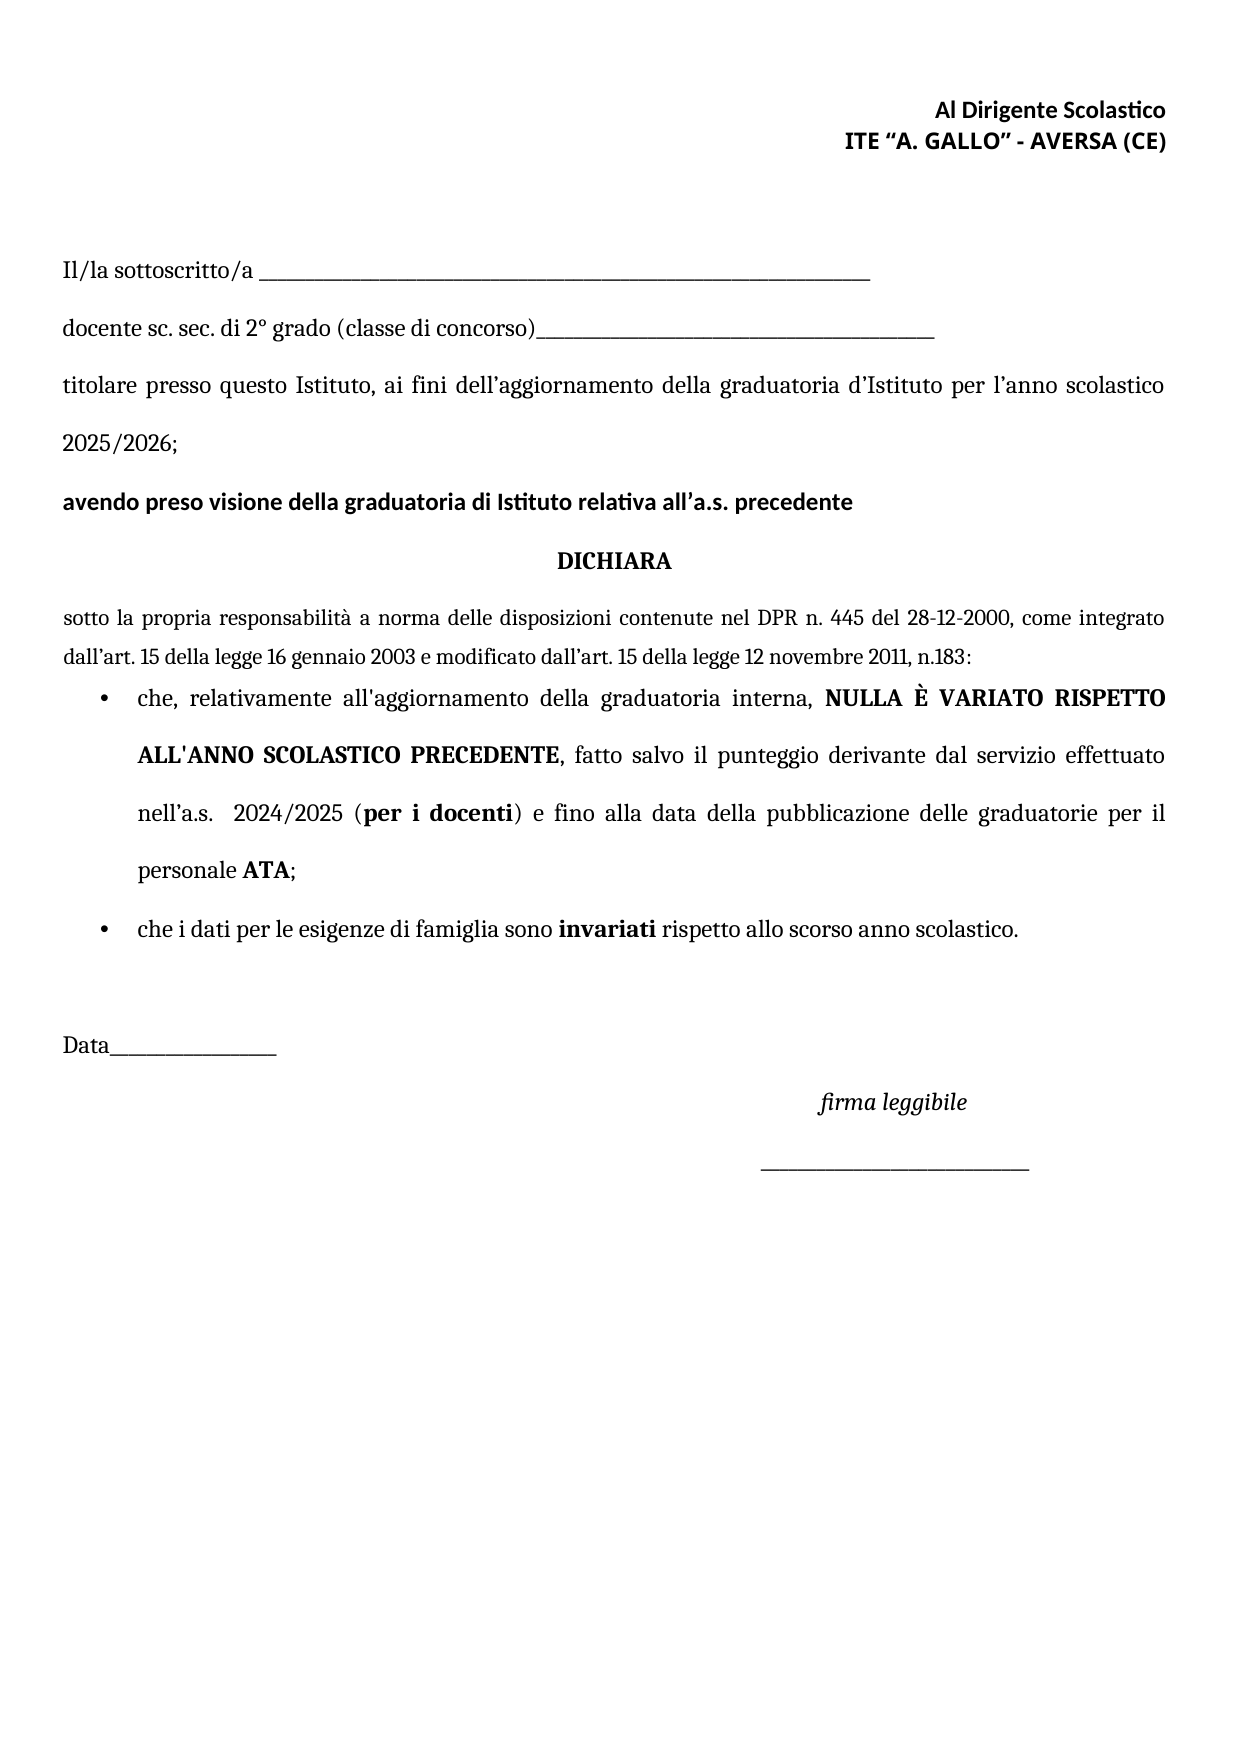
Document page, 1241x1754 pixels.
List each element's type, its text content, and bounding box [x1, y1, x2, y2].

text Il/la sottoscritto/a __________________________________________________________________ [62, 256, 1166, 285]
text avendo preso visione della graduatoria di Istituto relativa all’a.s. precedente [62, 486, 1166, 517]
text ITE “A. GALLO” - AVERSA (CE) [62, 125, 1166, 156]
text sotto la propria responsabilità a norma delle disposizioni contenute nel DPR n. 445 del 28-12-2000, come integrato dall’art. 15 della legge 16 gennaio 2003 e modificato dall’art. 15 della legge 12 novembre 2011, n.183: [63, 605, 1166, 670]
text firma leggibile [624, 1088, 1166, 1117]
text Al Dirigente Scolastico [712, 94, 1166, 125]
text Data__________________ [62, 1031, 1166, 1059]
text docente sc. sec. di 2° grado (classe di concorso)___________________________________________ [62, 314, 1166, 342]
text _____________________________ [624, 1146, 1166, 1174]
list che i dati per le esigenze di famiglia sono invariati rispetto allo scorso anno scolastico. [100, 914, 1166, 943]
text DICHIARA [62, 547, 1166, 576]
list che, relativamente all'aggiornamento della graduatoria interna, NULLA È VARIATO RISPETTO ALL'ANNO SCOLASTICO PRECEDENTE, fatto salvo il punteggio derivante dal servizio effettuato nell’a.s. 2024/2025 (per i docenti) e fino alla data della pubblicazione delle graduatorie per il personale ATA; [100, 683, 1166, 885]
text titolare presso questo Istituto, ai fini dell’aggiornamento della graduatoria d’Istituto per l’anno scolastico 2025/2026; [62, 371, 1166, 457]
